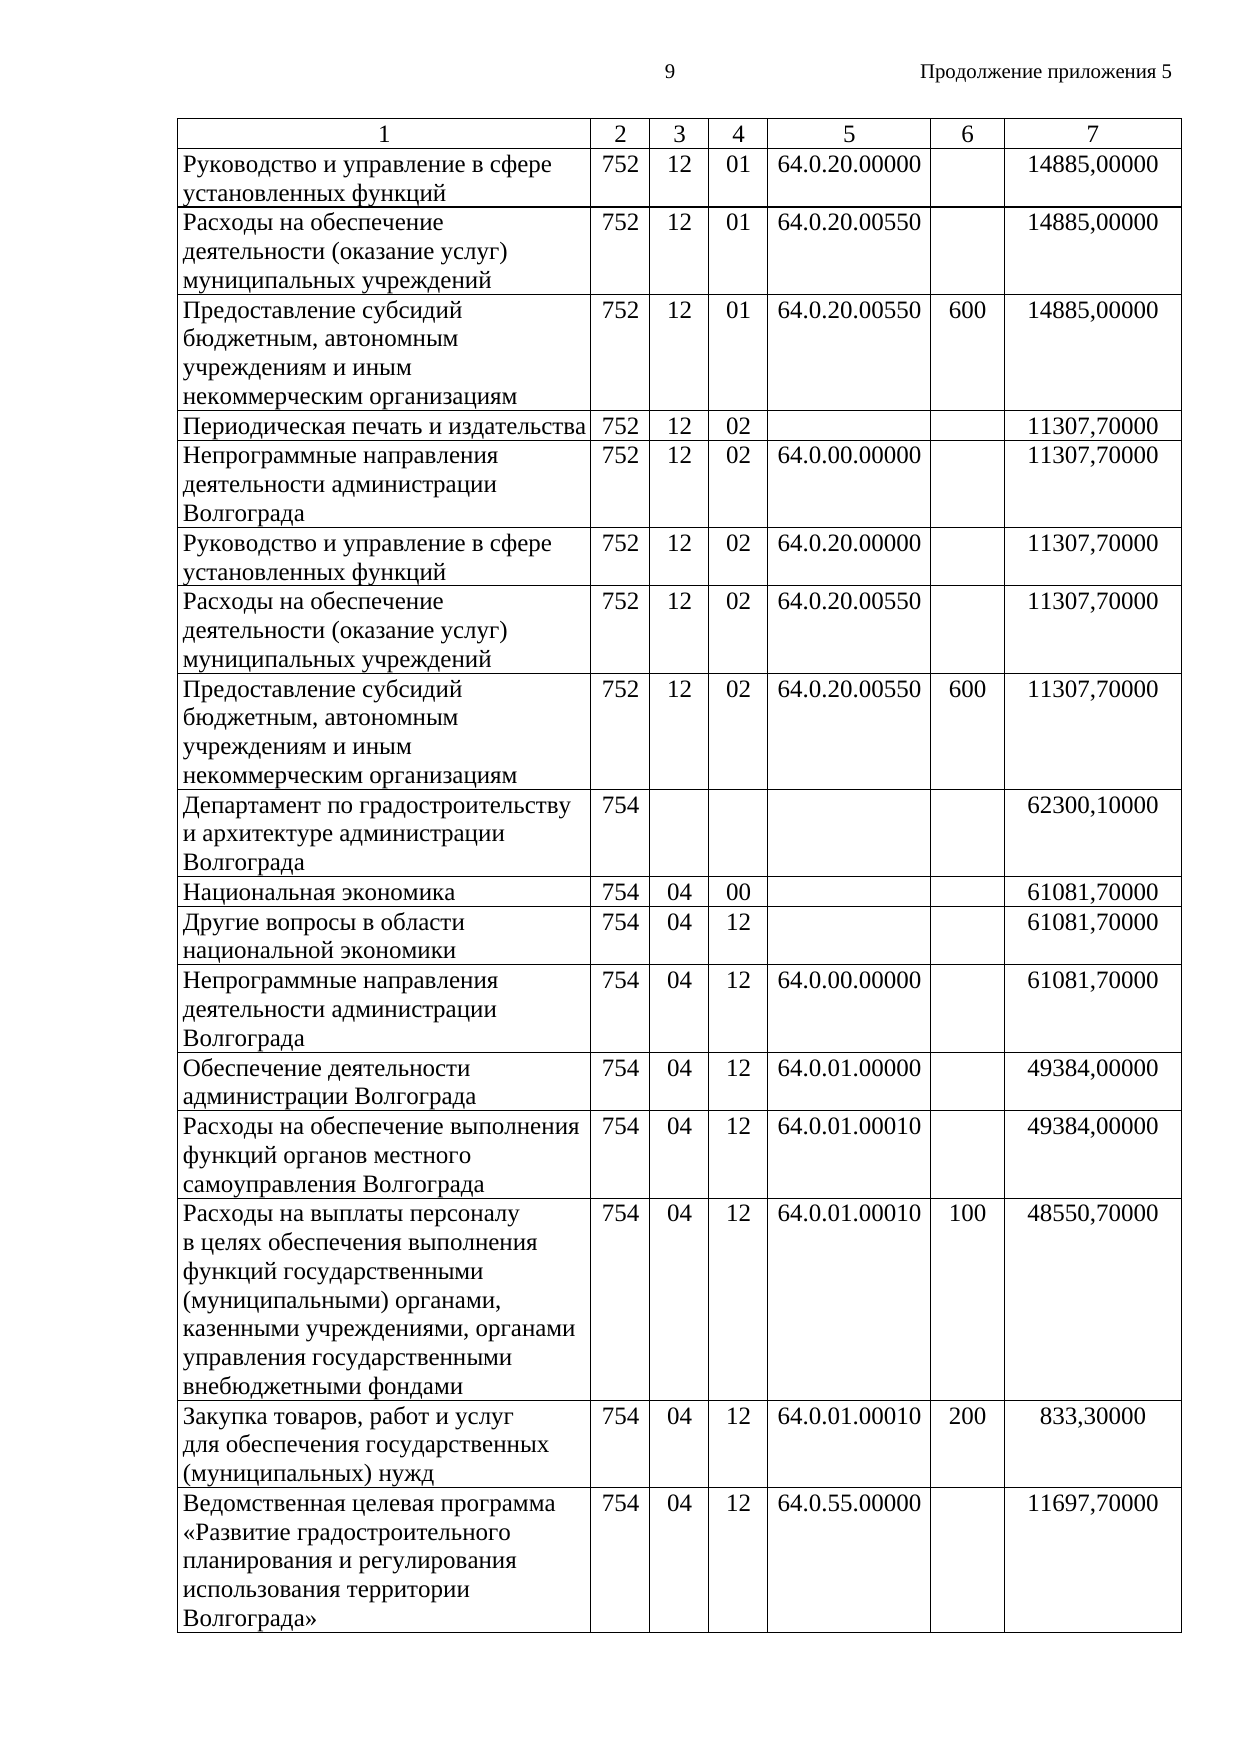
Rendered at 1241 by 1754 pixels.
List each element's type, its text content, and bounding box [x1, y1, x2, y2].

table_cell [931, 1053, 1004, 1110]
table_cell 02 [709, 528, 767, 585]
table_cell 14885,00000 [1005, 295, 1181, 410]
table_cell 12 [709, 1111, 767, 1197]
table_cell 12 [650, 528, 708, 585]
table_cell 02 [709, 586, 767, 673]
table_cell Закупка товаров, работ и услуг для обеспечения государственных (муниципальных) нужд [178, 1401, 590, 1487]
table_cell Департамент по градостроительству и архитектуре администрации Волгограда [178, 790, 590, 876]
table_cell [931, 907, 1004, 964]
table_header 7 [1005, 119, 1181, 148]
table_cell 12 [650, 586, 708, 673]
table_cell [768, 411, 930, 439]
table_cell [931, 411, 1004, 439]
table_cell [931, 877, 1004, 906]
table_cell [768, 790, 930, 876]
table_cell 04 [650, 1401, 708, 1487]
table_header 3 [650, 119, 708, 148]
table_cell 11307,70000 [1005, 441, 1181, 527]
table_cell 14885,00000 [1005, 149, 1181, 206]
table_cell 49384,00000 [1005, 1053, 1181, 1110]
table_cell 11307,70000 [1005, 411, 1181, 439]
table_cell 61081,70000 [1005, 877, 1181, 906]
table_cell 02 [709, 441, 767, 527]
table_cell 752 [591, 528, 649, 585]
table_cell 64.0.01.00010 [768, 1111, 930, 1197]
table_cell 12 [709, 965, 767, 1052]
table_header 2 [591, 119, 649, 148]
table_cell 100 [931, 1199, 1004, 1400]
table_cell 11307,70000 [1005, 528, 1181, 585]
table_cell 754 [591, 965, 649, 1052]
table_cell 64.0.20.00550 [768, 586, 930, 673]
table_cell 00 [709, 877, 767, 906]
table_header 1 [178, 119, 590, 148]
table_cell 04 [650, 1199, 708, 1400]
table_cell 64.0.00.00000 [768, 441, 930, 527]
table_cell 48550,70000 [1005, 1199, 1181, 1400]
table_cell 64.0.20.00000 [768, 149, 930, 206]
table_cell [931, 586, 1004, 673]
table_cell [931, 528, 1004, 585]
table_cell [931, 149, 1004, 206]
table_cell 752 [591, 441, 649, 527]
table_cell Ведомственная целевая программа «Развитие градостроительного планирования и регулирования использования территории Волгограда» [178, 1488, 590, 1632]
table_cell 11307,70000 [1005, 674, 1181, 789]
table_cell 754 [591, 907, 649, 964]
table_cell 64.0.55.00000 [768, 1488, 930, 1632]
table_cell 64.0.20.00000 [768, 528, 930, 585]
table_cell 754 [591, 1199, 649, 1400]
table_cell 14885,00000 [1005, 208, 1181, 294]
table_cell 64.0.20.00550 [768, 208, 930, 294]
table_cell 754 [591, 877, 649, 906]
table_cell 01 [709, 295, 767, 410]
table_cell 833,30000 [1005, 1401, 1181, 1487]
table_cell 04 [650, 907, 708, 964]
table_cell Периодическая печать и издательства [178, 411, 590, 439]
table_cell 04 [650, 877, 708, 906]
table_cell 64.0.20.00550 [768, 295, 930, 410]
table_cell Непрограммные направления деятельности администрации Волгограда [178, 441, 590, 527]
table_cell [931, 208, 1004, 294]
table_cell [709, 790, 767, 876]
table_cell 754 [591, 790, 649, 876]
table_cell 62300,10000 [1005, 790, 1181, 876]
table_cell 02 [709, 674, 767, 789]
table_cell Непрограммные направления деятельности администрации Волгограда [178, 965, 590, 1052]
table_cell 64.0.01.00010 [768, 1199, 930, 1400]
table_cell 752 [591, 411, 649, 439]
table_cell Расходы на выплаты персоналу в целях обеспечения выполнения функций государственными (муниципальными) органами, казенными учреждениями, органами управления государственными внебюджетными фондами [178, 1199, 590, 1400]
table_cell 61081,70000 [1005, 965, 1181, 1052]
table_cell 12 [650, 208, 708, 294]
table_cell 02 [709, 411, 767, 439]
table_cell 12 [709, 907, 767, 964]
table_cell 11697,70000 [1005, 1488, 1181, 1632]
table_cell 64.0.20.00550 [768, 674, 930, 789]
table_cell 01 [709, 208, 767, 294]
table_cell Предоставление субсидий бюджетным, автономным учреждениям и иным некоммерческим организациям [178, 674, 590, 789]
table_cell [768, 907, 930, 964]
table_cell [650, 790, 708, 876]
table_cell [768, 877, 930, 906]
table_cell 12 [709, 1199, 767, 1400]
table_cell Национальная экономика [178, 877, 590, 906]
table_cell 752 [591, 295, 649, 410]
table_cell Руководство и управление в сфере установленных функций [178, 149, 590, 206]
table_header 4 [709, 119, 767, 148]
table_cell 61081,70000 [1005, 907, 1181, 964]
table_cell [931, 965, 1004, 1052]
table_cell 64.0.01.00000 [768, 1053, 930, 1110]
table_cell 12 [650, 411, 708, 439]
table_cell Расходы на обеспечение выполнения функций органов местного самоуправления Волгограда [178, 1111, 590, 1197]
table_cell 12 [650, 441, 708, 527]
table_cell 64.0.01.00010 [768, 1401, 930, 1487]
table_cell 752 [591, 586, 649, 673]
table_cell Расходы на обеспечение деятельности (оказание услуг) муниципальных учреждений [178, 208, 590, 294]
table_cell 600 [931, 295, 1004, 410]
table_cell Расходы на обеспечение деятельности (оказание услуг) муниципальных учреждений [178, 586, 590, 673]
table_header 6 [931, 119, 1004, 148]
table_cell 04 [650, 965, 708, 1052]
table_cell 49384,00000 [1005, 1111, 1181, 1197]
table_cell Обеспечение деятельности администрации Волгограда [178, 1053, 590, 1110]
table_cell 754 [591, 1053, 649, 1110]
table_cell 12 [650, 149, 708, 206]
table_header 5 [768, 119, 930, 148]
table_cell [931, 1111, 1004, 1197]
table_cell 200 [931, 1401, 1004, 1487]
table_cell 754 [591, 1401, 649, 1487]
table_cell 64.0.00.00000 [768, 965, 930, 1052]
table_cell 754 [591, 1111, 649, 1197]
table_cell [931, 441, 1004, 527]
table_cell 754 [591, 1488, 649, 1632]
table_cell Предоставление субсидий бюджетным, автономным учреждениям и иным некоммерческим организациям [178, 295, 590, 410]
table_cell [931, 1488, 1004, 1632]
table_cell 12 [709, 1053, 767, 1110]
table_cell Другие вопросы в области национальной экономики [178, 907, 590, 964]
table_cell 11307,70000 [1005, 586, 1181, 673]
table_cell 04 [650, 1111, 708, 1197]
table_cell 12 [709, 1488, 767, 1632]
table_cell [931, 790, 1004, 876]
table_cell 752 [591, 149, 649, 206]
table_cell 600 [931, 674, 1004, 789]
table_cell 12 [650, 674, 708, 789]
table_cell 752 [591, 208, 649, 294]
table_cell 04 [650, 1488, 708, 1632]
table_cell 12 [650, 295, 708, 410]
table_cell 01 [709, 149, 767, 206]
table_cell Руководство и управление в сфере установленных функций [178, 528, 590, 585]
table_cell 752 [591, 674, 649, 789]
table_cell 04 [650, 1053, 708, 1110]
table_cell 12 [709, 1401, 767, 1487]
